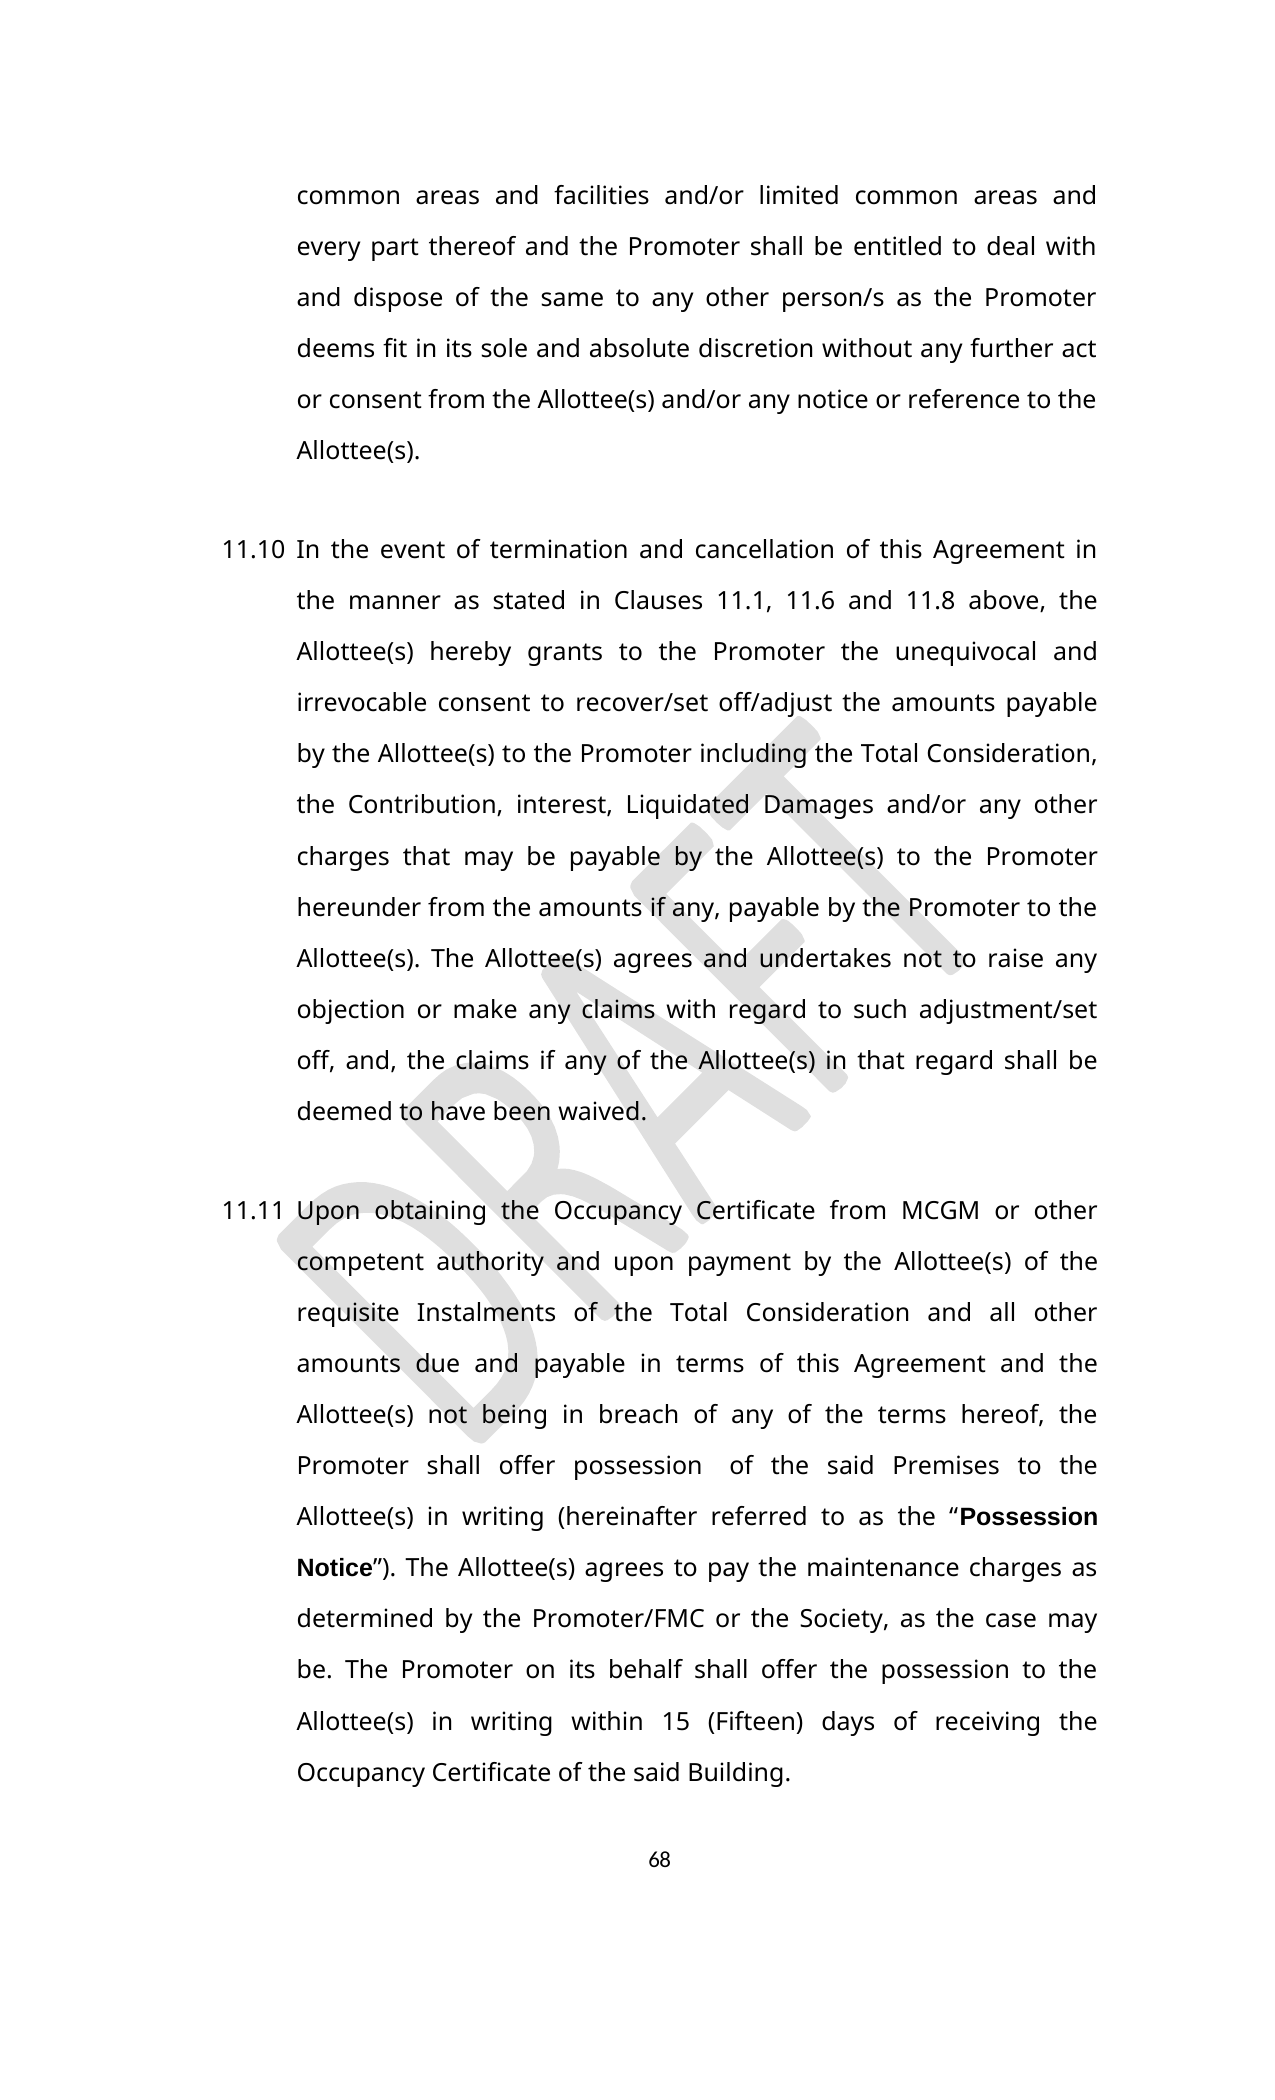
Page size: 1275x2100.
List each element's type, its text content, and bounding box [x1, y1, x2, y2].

list Upon obtaining the Occupancy Certificate from MCGM or other competent authority and upon payment by the Allottee(s) of the requisite Instalments of the Total Consideration and all other amounts due and payable in terms of this Agreement and the Allottee(s) not being in breach of any of the terms hereof, the Promoter shall offer possession of the said Premises to the Allottee(s) in writing (hereinafter referred to as the “Possession Notice”). The Allottee(s) agrees to pay the maintenance charges as determined by the Promoter/FMC or the Society, as the case may be. The Promoter on its behalf shall offer the possession to the Allottee(s) in writing within 15 (Fifteen) days of receiving the Occupancy Certificate of the said Building. [221, 1193, 1098, 1788]
list In the event of termination and cancellation of this Agreement in the manner as stated in Clauses 11.1, 11.6 and 11.8 above, the Allottee(s) hereby grants to the Promoter the unequivocal and irrevocable consent to recover/set off/adjust the amounts payable by the Allottee(s) to the Promoter including the Total Consideration, the Contribution, interest, Liquidated Damages and/or any other charges that may be payable by the Allottee(s) to the Promoter hereunder from the amounts if any, payable by the Promoter to the Allottee(s). The Allottee(s) agrees and undertakes not to raise any objection or make any claims with regard to such adjustment/set off, and, the claims if any of the Allottee(s) in that regard shall be deemed to have been waived. [221, 532, 1099, 1127]
text common areas and facilities and/or limited common areas and every part thereof and the Promoter shall be entitled to deal with and dispose of the same to any other person/s as the Promoter deems fit in its sole and absolute discretion without any further act or consent from the Allottee(s) and/or any notice or reference to the Allottee(s). [296, 177, 1098, 467]
